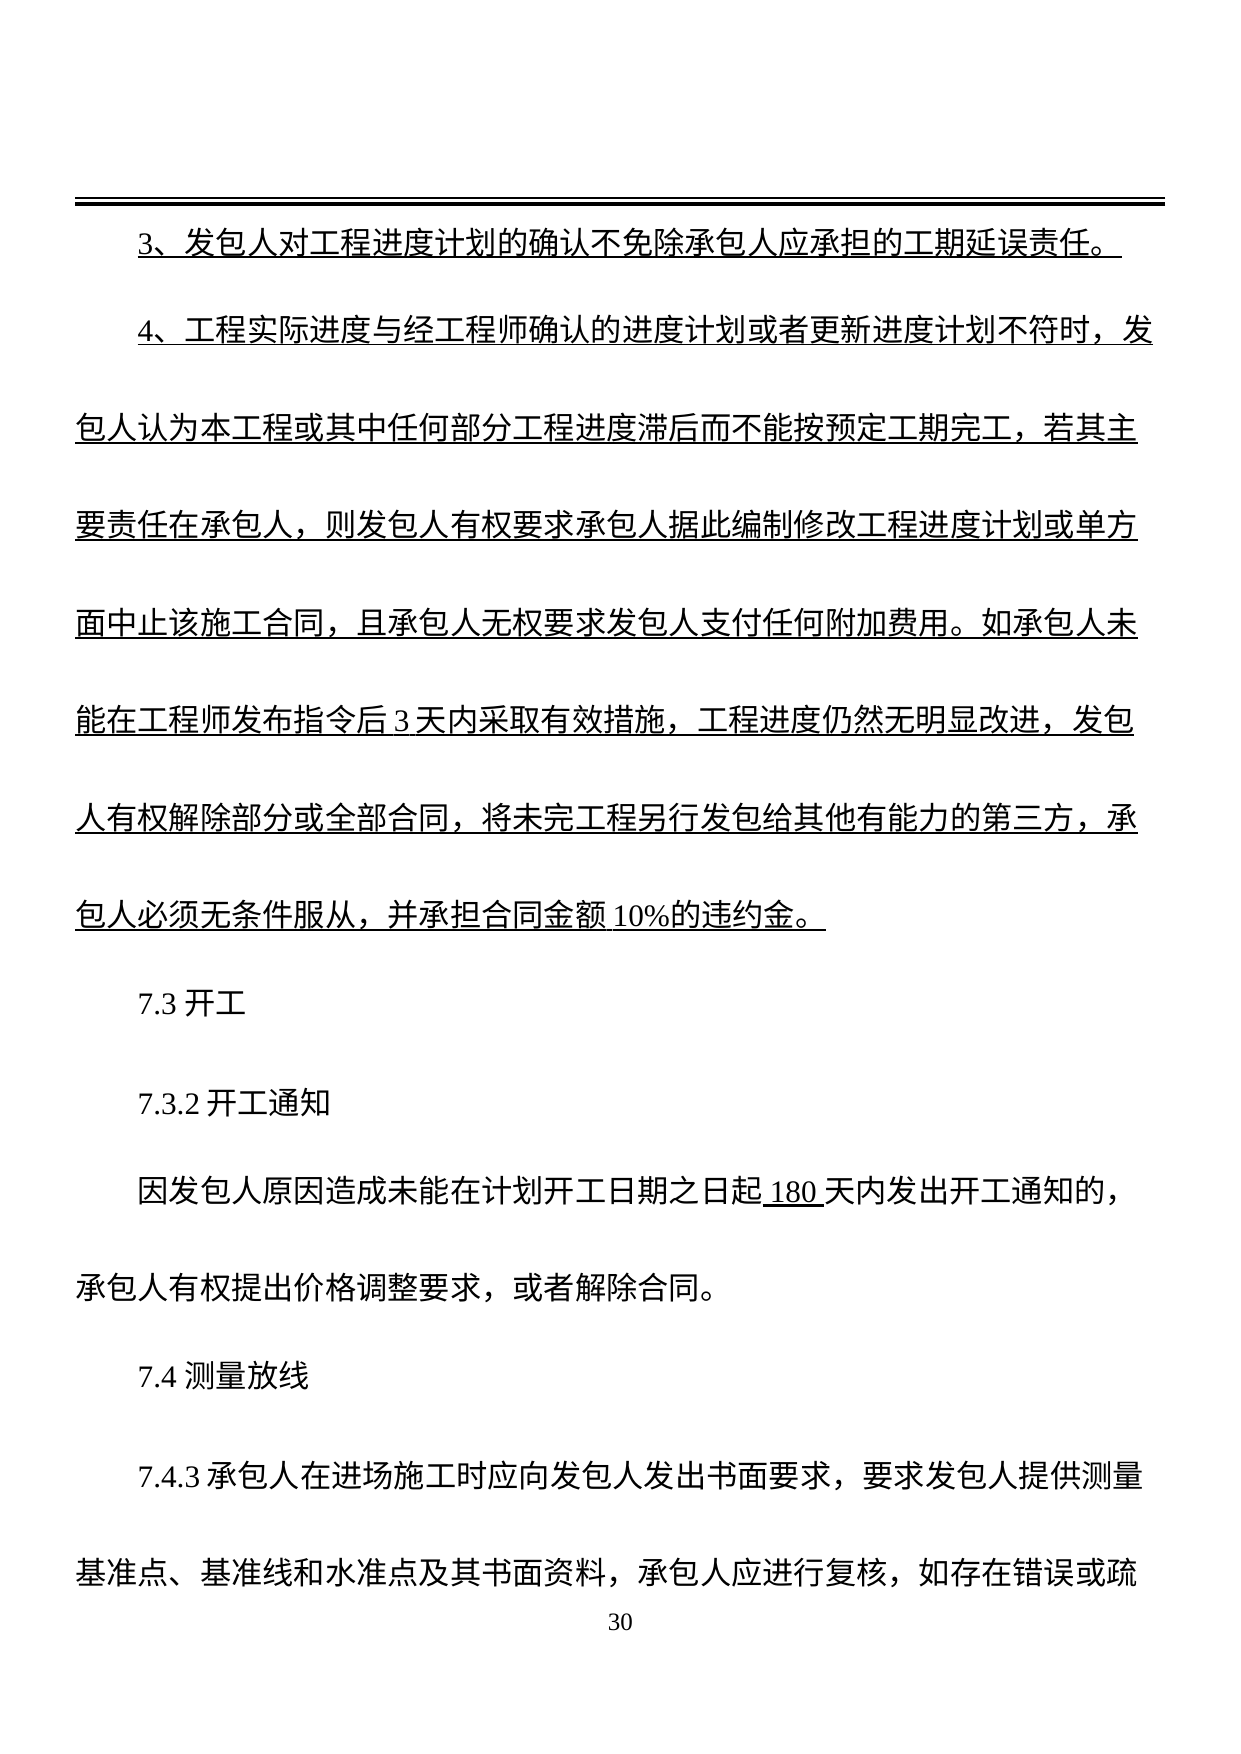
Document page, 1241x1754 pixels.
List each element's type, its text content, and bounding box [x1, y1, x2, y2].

text 7.3 开工 [75, 968, 1165, 1033]
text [75, 1441, 1165, 1603]
text 7.3.2开工通知 [75, 1068, 1165, 1133]
text 3、发包人对工程进度计划的确认不免除承包人应承担的工期延误责任。 [75, 208, 1165, 273]
text 7.4 测量放线 [75, 1341, 1165, 1406]
text 4、工程实际进度与经工程师确认的进度计划或者更新进度计划不符时，发包人认为本工程或其中任何部分工程进度滞后而不能按预定工期完工，若其主要责任在承包人，则发包人有权要求承包人据此编制修改工程进度计划或单方面中止该施工合同，且承包人无权要求发包人支付任何附加费用。如承包人未能在工程师发布指令后3天内采取有效措施，工程进度仍然无明显改进，发包人有权解除部分或全部合同，将未完工程另行发包给其他有能力的第三方，承包人必须无条件服从，并承担合同金额10%的违约金。 [75, 296, 1165, 946]
text 因发包人原因造成未能在计划开工日期之日起 180 天内发出开工通知的，承包人有权提出价格调整要求，或者解除合同。 [75, 1156, 1165, 1318]
